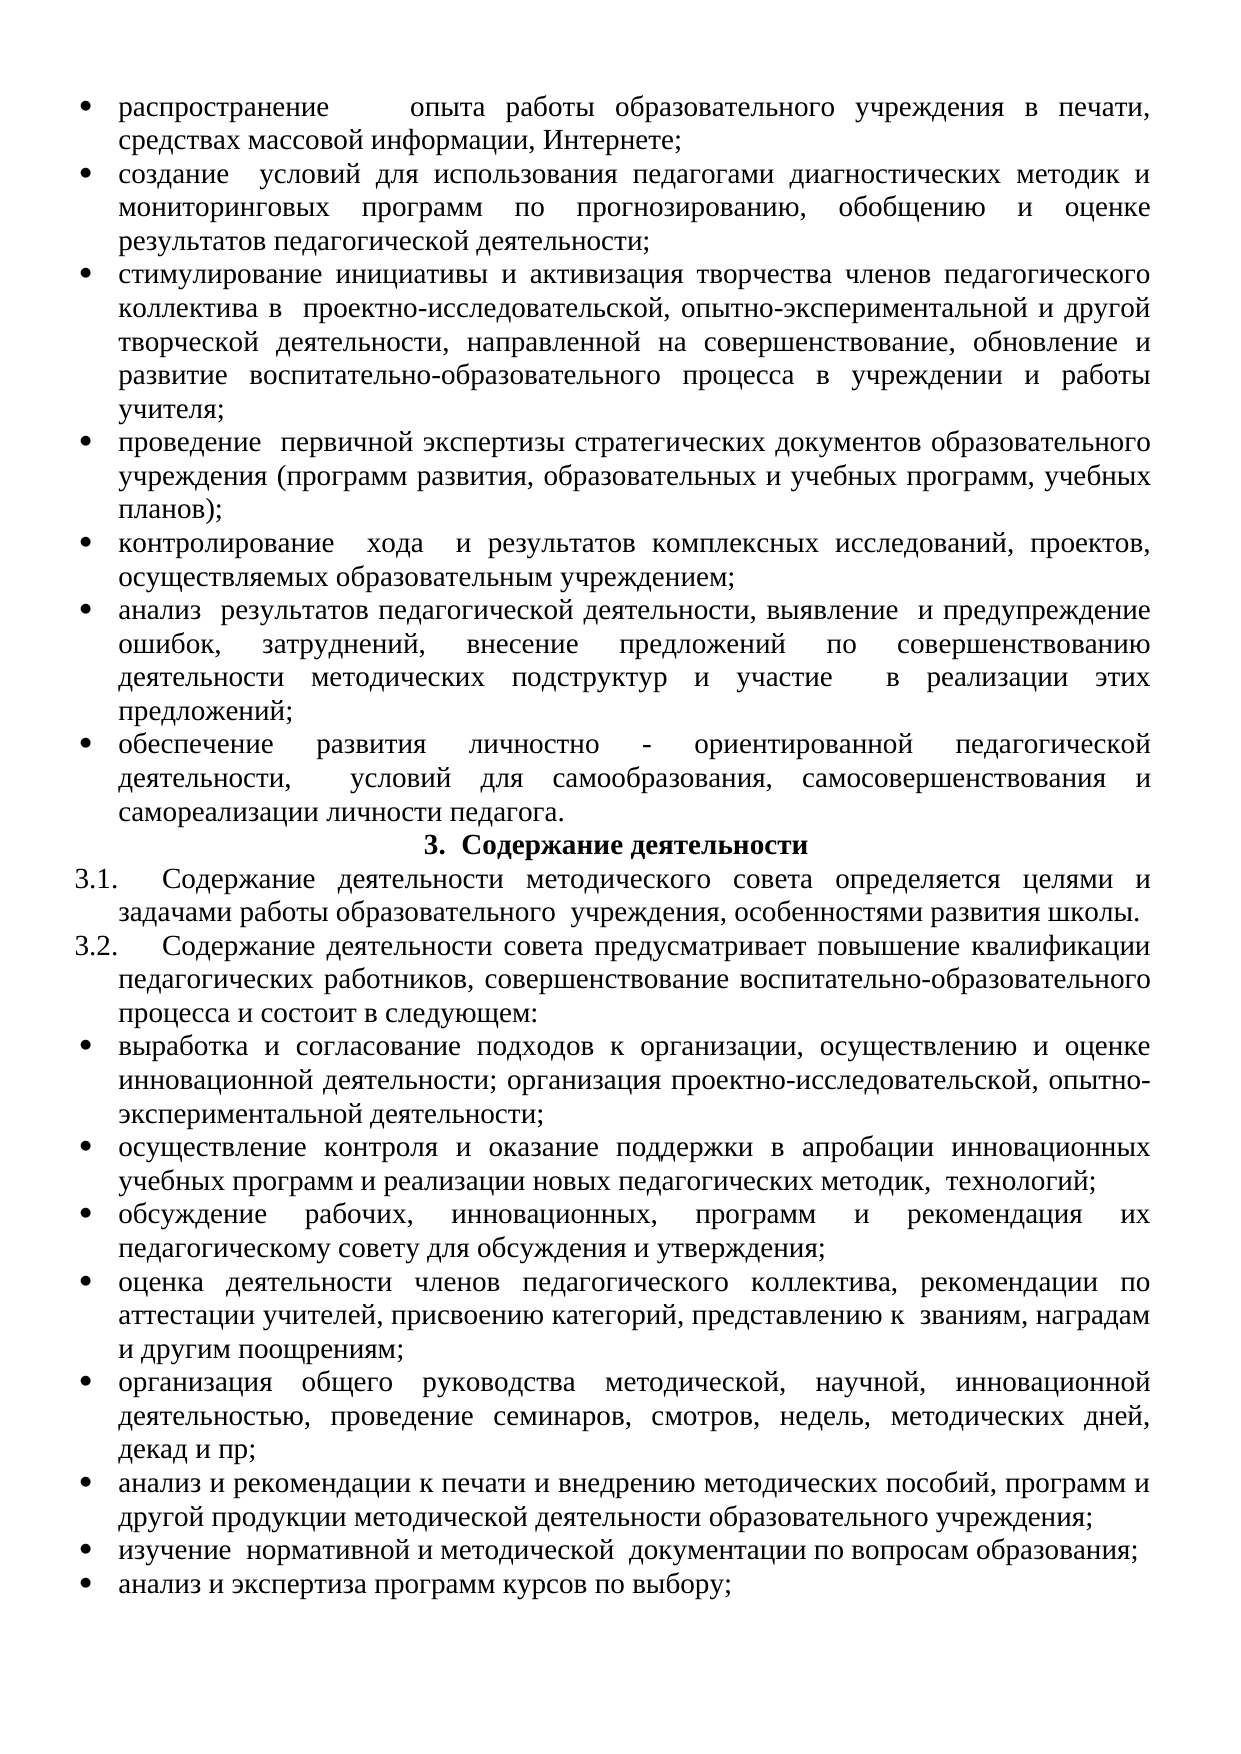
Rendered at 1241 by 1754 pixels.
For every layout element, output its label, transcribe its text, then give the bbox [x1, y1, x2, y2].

list проведение первичной экспертизы стратегических документов образовательного учреждения (программ развития, образовательных и учебных программ, учебных планов); [81, 424, 1152, 525]
list анализ результатов педагогической деятельности, выявление и предупреждение ошибок, затруднений, внесение предложений по совершенствованию деятельности методических подструктур и участие в реализации этих предложений; [81, 592, 1152, 727]
list анализ и экспертиза программ курсов по выбору; [81, 1566, 1152, 1599]
list Содержание деятельности совета предусматривает повышение квалификации педагогических работников, совершенствование воспитательно-образовательного процесса и состоит в следующем: [74, 928, 1152, 1028]
list стимулирование инициативы и активизация творчества членов педагогического коллектива в проектно-исследовательской, опытно-экспериментальной и другой творческой деятельности, направленной на совершенствование, обновление и развитие воспитательно-образовательного процесса в учреждении и работы учителя; [81, 257, 1152, 424]
list создание условий для использования педагогами диагностических методик и мониторинговых программ по прогнозированию, обобщению и оценке результатов педагогической деятельности; [81, 156, 1152, 257]
list обеспечение развития личностно - ориентированной педагогической деятельности, условий для самообразования, самосовершенствования и самореализации личности педагога. [81, 727, 1152, 827]
list контролирование хода и результатов комплексных исследований, проектов, осуществляемых образовательным учреждением; [81, 525, 1152, 592]
list Содержание деятельности методического совета определяется целями и задачами работы образовательного учреждения, особенностями развития школы. [74, 861, 1152, 928]
list организация общего руководства методической, научной, инновационной деятельностью, проведение семинаров, смотров, недель, методических дней, декад и пр; [81, 1364, 1152, 1465]
list выработка и согласование подходов к организации, осуществлению и оценке инновационной деятельности; организация проектно-исследовательской, опытно-экспериментальной деятельности; [81, 1028, 1152, 1129]
list изучение нормативной и методической документации по вопросам образования; [81, 1532, 1152, 1566]
list оценка деятельности членов педагогического коллектива, рекомендации по аттестации учителей, присвоению категорий, представлению к званиям, наградам и другим поощрениям; [81, 1264, 1152, 1364]
list анализ и рекомендации к печати и внедрению методических пособий, программ и другой продукции методической деятельности образовательного учреждения; [81, 1465, 1152, 1532]
list распространение опыта работы образовательного учреждения в печати, средствах массовой информации, Интернете; [81, 89, 1152, 156]
list осуществление контроля и оказание поддержки в апробации инновационных учебных программ и реализации новых педагогических методик, технологий; [81, 1129, 1152, 1196]
list обсуждение рабочих, инновационных, программ и рекомендация их педагогическому совету для обсуждения и утверждения; [81, 1196, 1152, 1264]
list Содержание деятельности [81, 827, 1152, 861]
